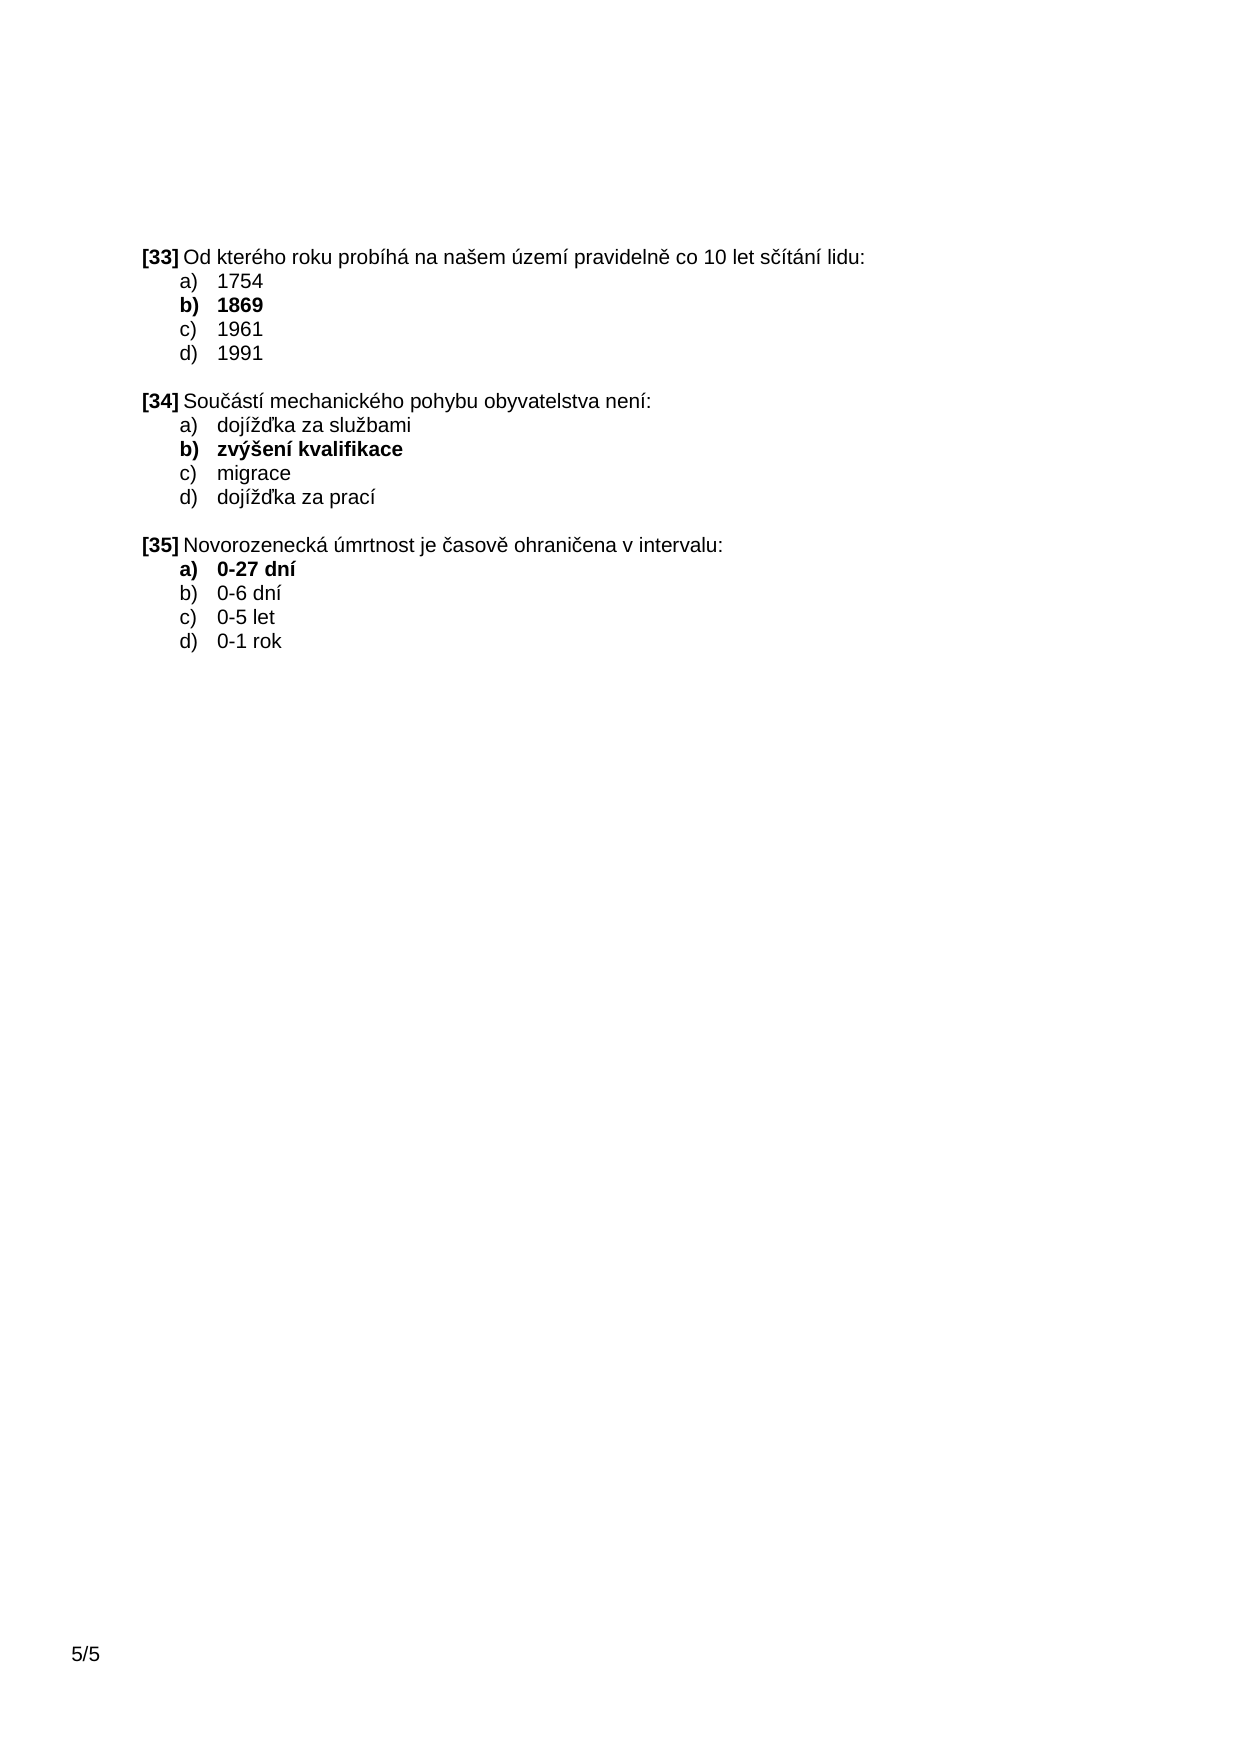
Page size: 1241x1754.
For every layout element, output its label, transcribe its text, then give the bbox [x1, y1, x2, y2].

list migrace [179, 461, 1098, 485]
list 0-6 dní [179, 581, 1098, 604]
list Od kterého roku probíhá na našem území pravidelně co 10 let sčítání lidu: [142, 245, 1098, 269]
list 1754 [179, 269, 1098, 293]
list zvýšení kvalifikace [179, 437, 1098, 461]
list 1991 [179, 341, 1098, 365]
list dojížďka za službami [179, 413, 1098, 437]
list Součástí mechanického pohybu obyvatelstva není: [142, 389, 1098, 413]
list Novorozenecká úmrtnost je časově ohraničena v intervalu: [142, 533, 1098, 557]
list dojížďka za prací [179, 485, 1098, 509]
list 1869 [179, 293, 1098, 317]
list 1961 [179, 317, 1098, 341]
list 0-27 dní [179, 557, 1098, 581]
list 0-1 rok [179, 628, 1098, 652]
list 0-5 let [179, 604, 1098, 628]
